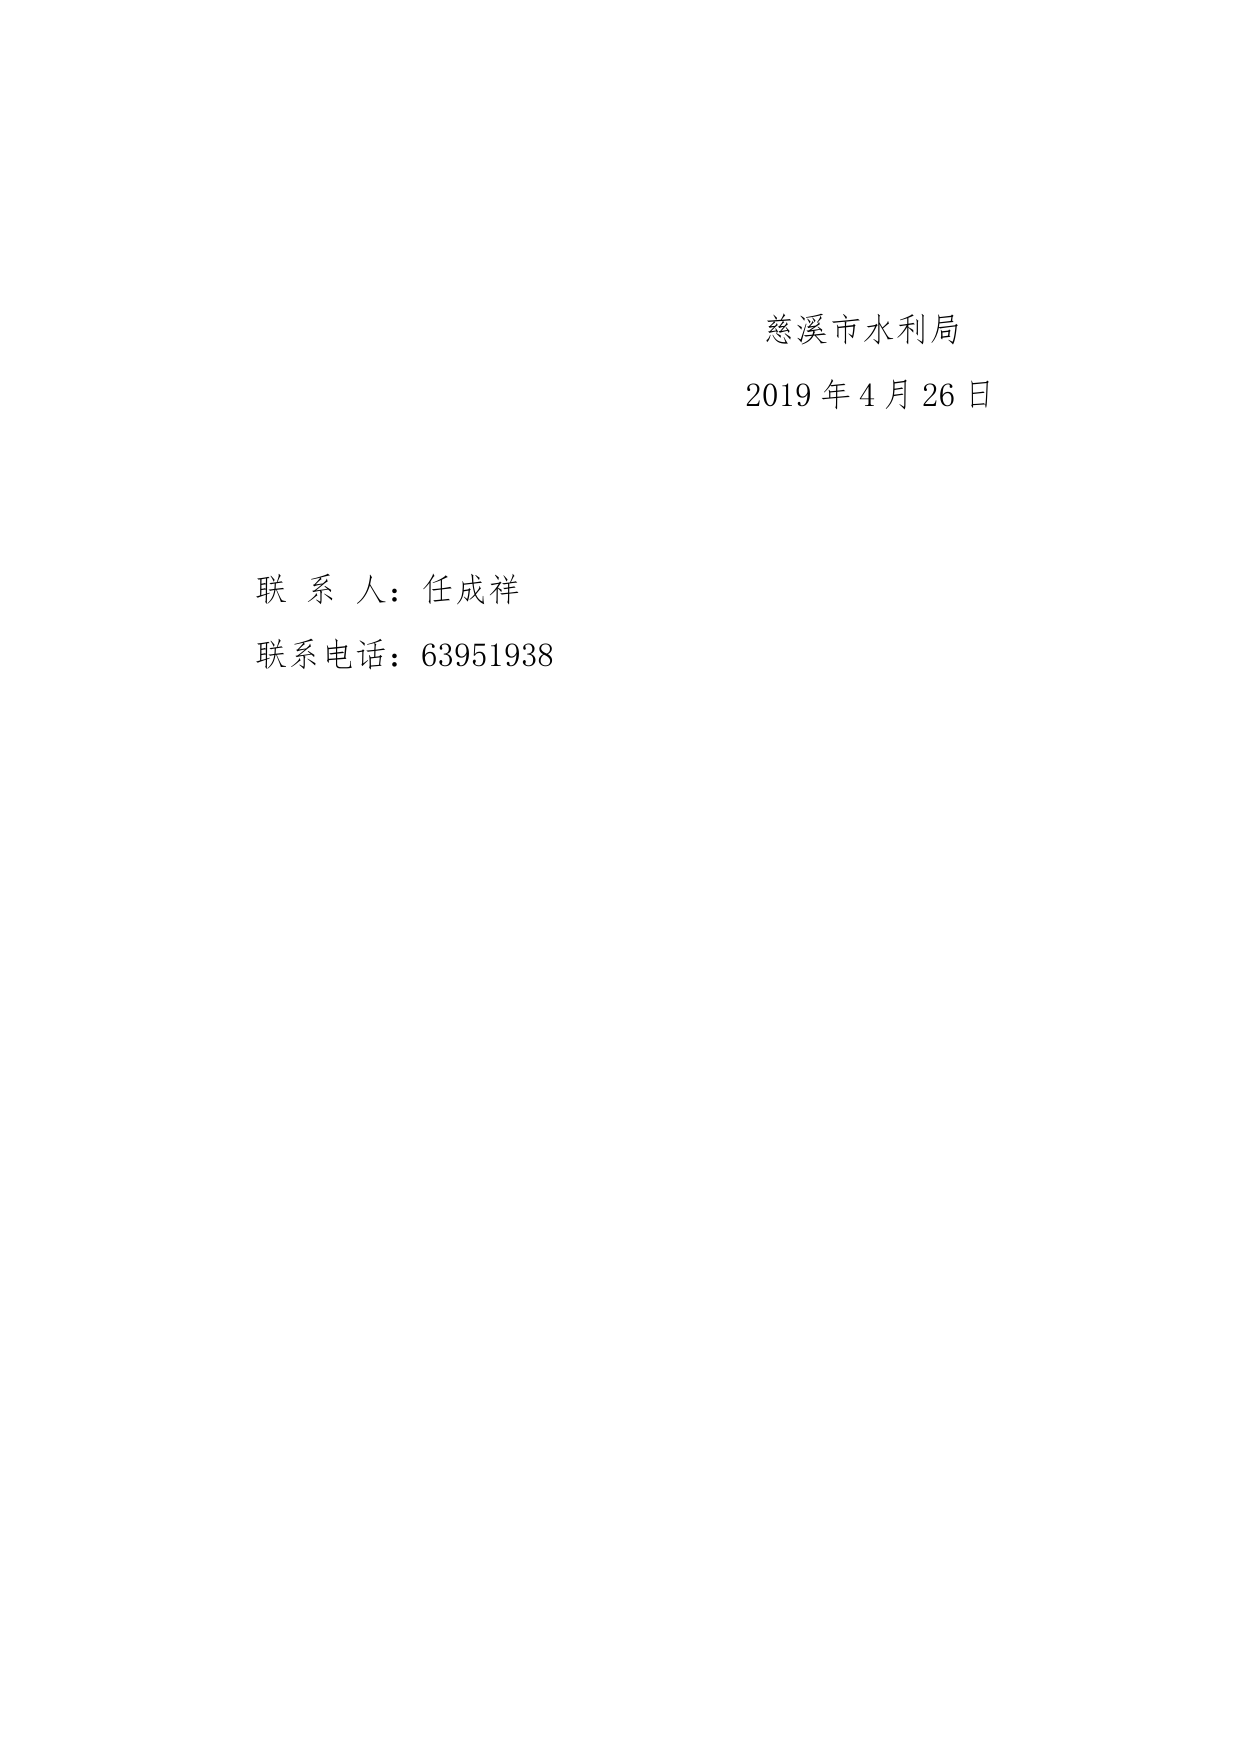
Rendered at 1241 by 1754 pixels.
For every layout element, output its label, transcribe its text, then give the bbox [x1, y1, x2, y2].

list 联 系 人：任成祥 [187, 555, 1053, 620]
list 慈溪市水利局 [187, 295, 1053, 360]
list 联系电话：63951938 [187, 620, 1053, 685]
list 2019年4月26日 [187, 360, 1053, 425]
